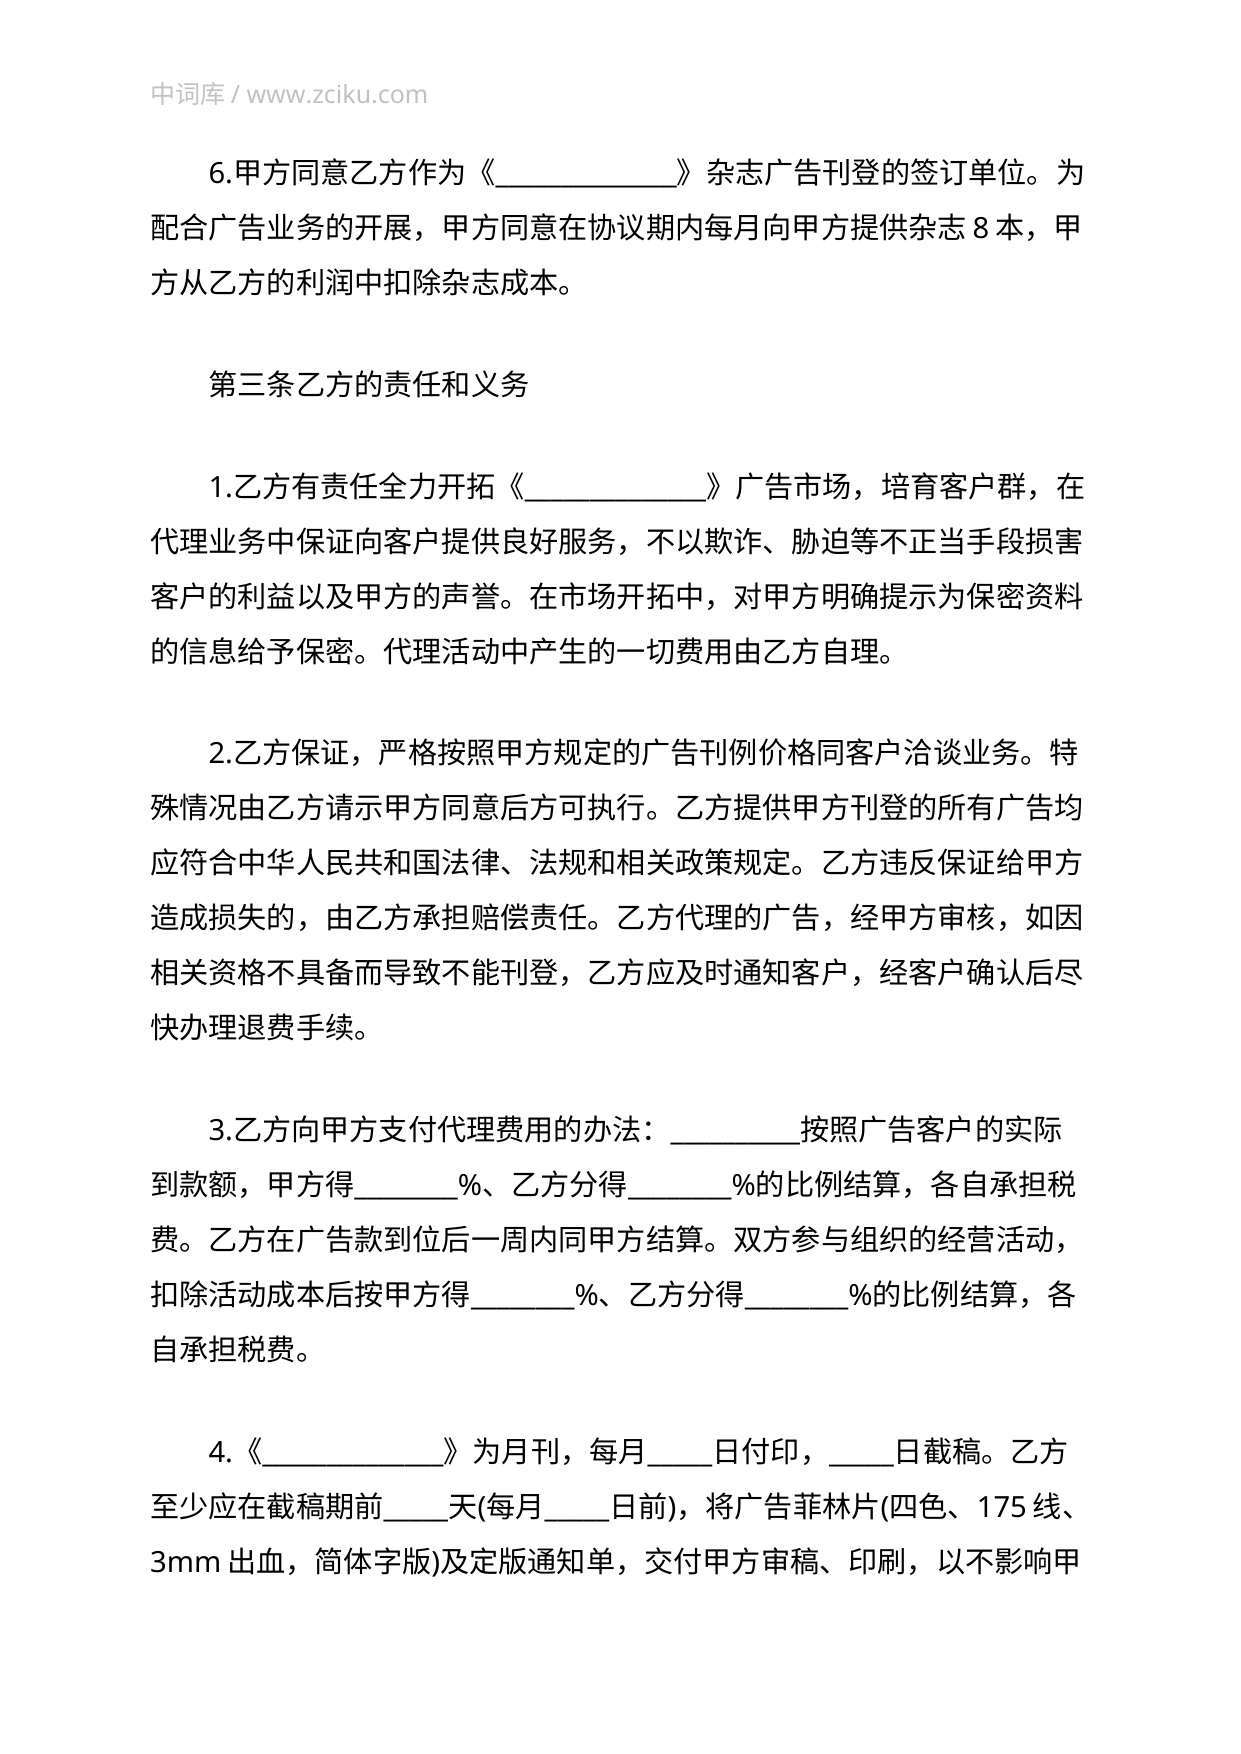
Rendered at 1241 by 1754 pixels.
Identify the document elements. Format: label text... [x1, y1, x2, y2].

text 6.甲方同意乙方作为《______________》杂志广告刊登的签订单位。为配合广告业务的开展，甲方同意在协议期内每月向甲方提供杂志8本，甲方从乙方的利润中扣除杂志成本。 [150, 150, 1090, 302]
text 第三条乙方的责任和义务 [150, 362, 1090, 404]
text 2.乙方保证，严格按照甲方规定的广告刊例价格同客户洽谈业务。特殊情况由乙方请示甲方同意后方可执行。乙方提供甲方刊登的所有广告均应符合中华人民共和国法律、法规和相关政策规定。乙方违反保证给甲方造成损失的，由乙方承担赔偿责任。乙方代理的广告，经甲方审核，如因相关资格不具备而导致不能刊登，乙方应及时通知客户，经客户确认后尽快办理退费手续。 [150, 730, 1090, 1047]
text 1.乙方有责任全力开拓《______________》广告市场，培育客户群，在代理业务中保证向客户提供良好服务，不以欺诈、胁迫等不正当手段损害客户的利益以及甲方的声誉。在市场开拓中，对甲方明确提示为保密资料的信息给予保密。代理活动中产生的一切费用由乙方自理。 [150, 463, 1090, 671]
text 3.乙方向甲方支付代理费用的办法：__________按照广告客户的实际到款额，甲方得________%、乙方分得________%的比例结算，各自承担税费。乙方在广告款到位后一周内同甲方结算。双方参与组织的经营活动，扣除活动成本后按甲方得________%、乙方分得________%的比例结算，各自承担税费。 [150, 1106, 1090, 1369]
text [150, 1428, 1090, 1581]
